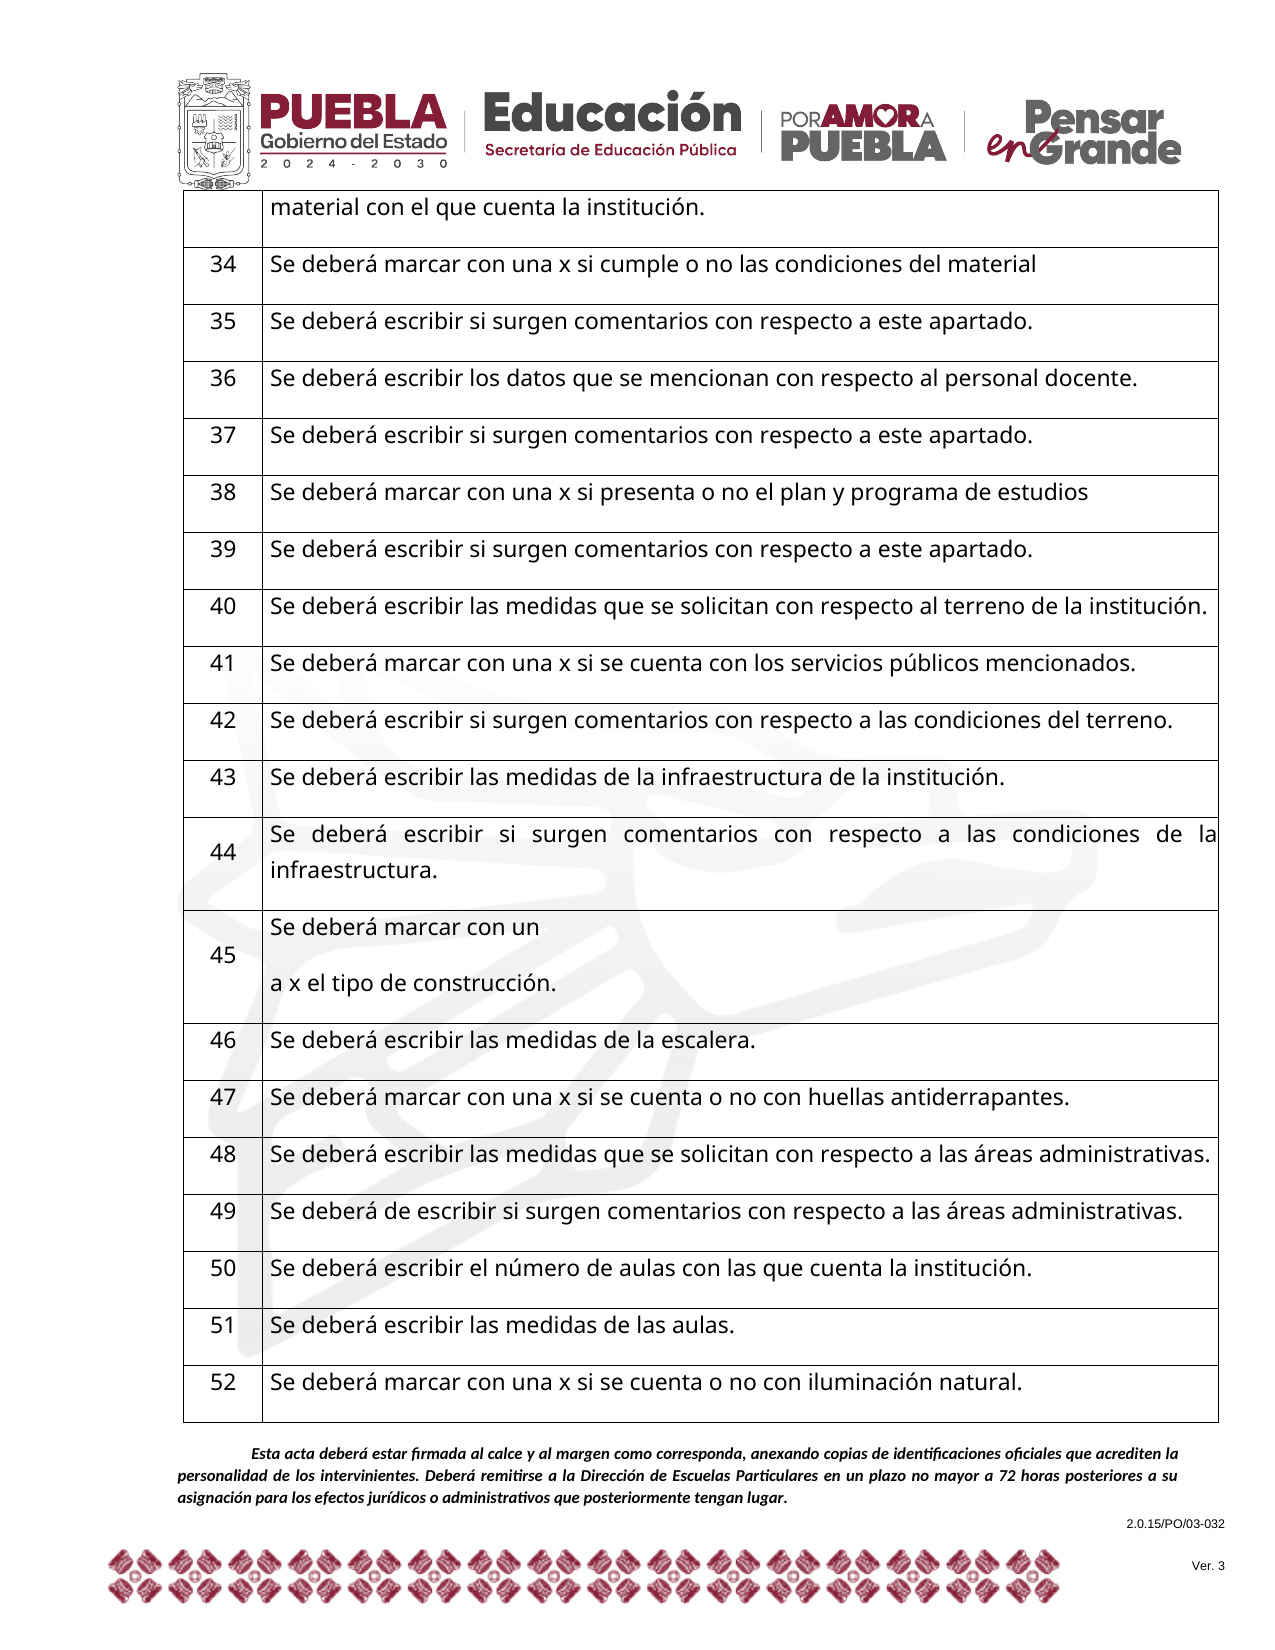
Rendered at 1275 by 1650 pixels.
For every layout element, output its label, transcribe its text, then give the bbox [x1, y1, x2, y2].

table_cell 36 [184, 362, 262, 418]
table_cell 46 [184, 1024, 262, 1080]
table_cell Se deberá escribir los datos que se mencionan con respecto al personal docente. [263, 362, 1218, 418]
table_cell Se deberá marcar con una x si se cuenta o no con huellas antiderrapantes. [263, 1081, 1218, 1137]
table_cell 44 [184, 818, 262, 909]
table_cell Se deberá escribir las medidas de la escalera. [263, 1024, 1218, 1080]
table_cell 34 [184, 248, 262, 304]
table_cell 33 [184, 191, 262, 247]
table_cell Se deberá escribir las medidas de las aulas. [263, 1309, 1218, 1365]
picture [103, 1546, 1064, 1607]
table_cell 49 [184, 1195, 262, 1251]
table_cell 39 [184, 533, 262, 589]
table_cell Se deberá escribir si surgen comentarios con respecto a este apartado. [263, 305, 1218, 361]
table_cell Se deberá marcar con una x si se cuenta o no con iluminación natural. [263, 1366, 1218, 1422]
table_cell Se deberá marcar con una x si se cuenta con los servicios públicos mencionados. [263, 647, 1218, 703]
table_cell Se deberá escribir las medidas de la infraestructura de la institución. [263, 761, 1218, 817]
table_cell 35 [184, 305, 262, 361]
table_cell Se deberá escribir las medidas que se solicitan con respecto a las áreas administrativas. [263, 1138, 1218, 1194]
table_cell 40 [184, 590, 262, 646]
table_cell Se deberá escribir si surgen comentarios con respecto a las condiciones del terreno. [263, 704, 1218, 760]
table_cell 41 [184, 647, 262, 703]
table_cell 42 [184, 704, 262, 760]
table_cell 43 [184, 761, 262, 817]
table_cell Se deberá de escribir si surgen comentarios con respecto a las áreas administrativas. [263, 1195, 1218, 1251]
table_cell 50 [184, 1252, 262, 1308]
table_cell 52 [184, 1366, 262, 1422]
table_cell 37 [184, 419, 262, 475]
table_cell Se deberá escribir si surgen comentarios con respecto a este apartado. [263, 533, 1218, 589]
table_cell 48 [184, 1138, 262, 1194]
table_cell 45 [184, 911, 262, 1023]
table_cell Se deberá escribir las medidas que se solicitan con respecto al terreno de la institución. [263, 590, 1218, 646]
table_cell 38 [184, 476, 262, 532]
table_cell 47 [184, 1081, 262, 1137]
table_cell Se deberá marcar con una x el estado en que se encuentra el mobiliario, equipo y material con el que cuenta la institución. [263, 191, 1218, 247]
table_cell Se deberá marcar con una x si cumple o no las condiciones del material [263, 248, 1218, 304]
table_cell Se deberá escribir el número de aulas con las que cuenta la institución. [263, 1252, 1218, 1308]
table_cell Se deberá escribir si surgen comentarios con respecto a este apartado. [263, 419, 1218, 475]
table_cell Se deberá marcar con una x si presenta o no el plan y programa de estudios [263, 476, 1218, 532]
picture [177, 73, 1182, 190]
table_cell 51 [184, 1309, 262, 1365]
picture [177, 641, 183, 1358]
table_cell Se deberá escribir si surgen comentarios con respecto a las condiciones de la infraestructura. [263, 818, 1218, 909]
table_cell Se deberá marcar con un a x el tipo de construcción. [263, 911, 1218, 1023]
